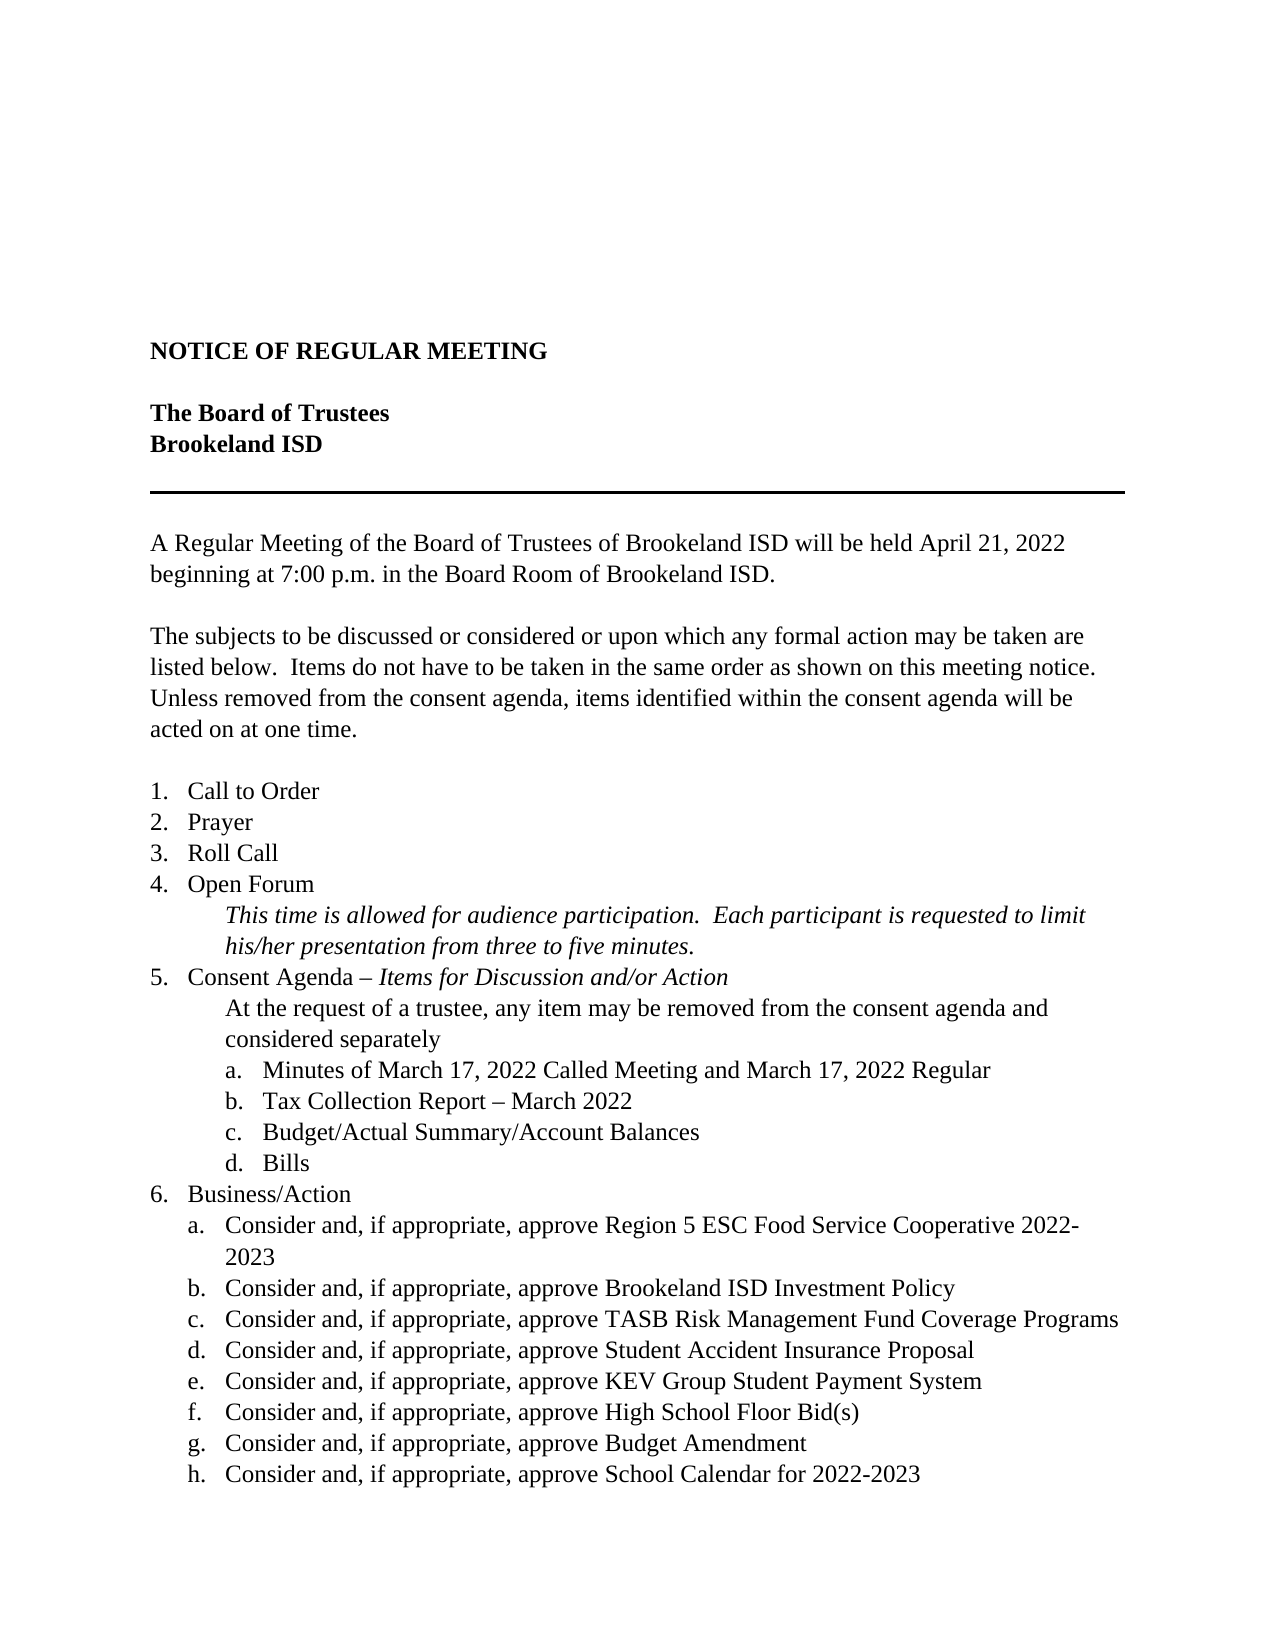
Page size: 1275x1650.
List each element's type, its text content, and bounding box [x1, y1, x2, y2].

list Consider and, if appropriate, approve Region 5 ESC Food Service Cooperative 2022-2023 [187, 1211, 1125, 1270]
list Open Forum [150, 869, 1125, 898]
list Consider and, if appropriate, approve Brookeland ISD Investment Policy [187, 1273, 1125, 1301]
text This time is allowed for audience participation. Each participant is requested to limit his/her presentation from three to five minutes. [225, 900, 1125, 960]
list Consider and, if appropriate, approve KEV Group Student Payment System [187, 1366, 1125, 1394]
list Prayer [150, 807, 1125, 836]
text NOTICE OF REGULAR MEETING [150, 336, 1125, 365]
list Tax Collection Report – March 2022 [225, 1086, 1125, 1115]
list Roll Call [150, 838, 1125, 867]
list Consider and, if appropriate, approve Budget Amendment [187, 1428, 1125, 1457]
text A Regular Meeting of the Board of Trustees of Brookeland ISD will be held April 21, 2022 beginning at 7:00 p.m. in the Board Room of Brookeland ISD. [150, 528, 1125, 587]
text The Board of Trustees [150, 398, 1125, 427]
list Consider and, if appropriate, approve School Calendar for 2022-2023 [187, 1459, 1125, 1488]
list Consider and, if appropriate, approve TASB Risk Management Fund Coverage Programs [187, 1304, 1125, 1332]
list Budget/Actual Summary/Account Balances [225, 1117, 1125, 1146]
list Consent Agenda – Items for Discussion and/or Action [150, 962, 1125, 991]
list Call to Order [150, 776, 1125, 805]
list Minutes of March 17, 2022 Called Meeting and March 17, 2022 Regular [225, 1055, 1125, 1084]
list Business/Action [150, 1179, 1125, 1208]
list Consider and, if appropriate, approve Student Accident Insurance Proposal [187, 1335, 1125, 1363]
text At the request of a trustee, any item may be removed from the consent agenda and considered separately [225, 993, 1125, 1053]
list Consider and, if appropriate, approve High School Floor Bid(s) [187, 1397, 1125, 1426]
text Brookeland ISD [150, 429, 1125, 458]
list Bills [225, 1148, 1125, 1177]
text The subjects to be discussed or considered or upon which any formal action may be taken are listed below. Items do not have to be taken in the same order as shown on this meeting notice. Unless removed from the consent agenda, items identified within the consent agenda will be acted on at one time. [150, 621, 1125, 743]
